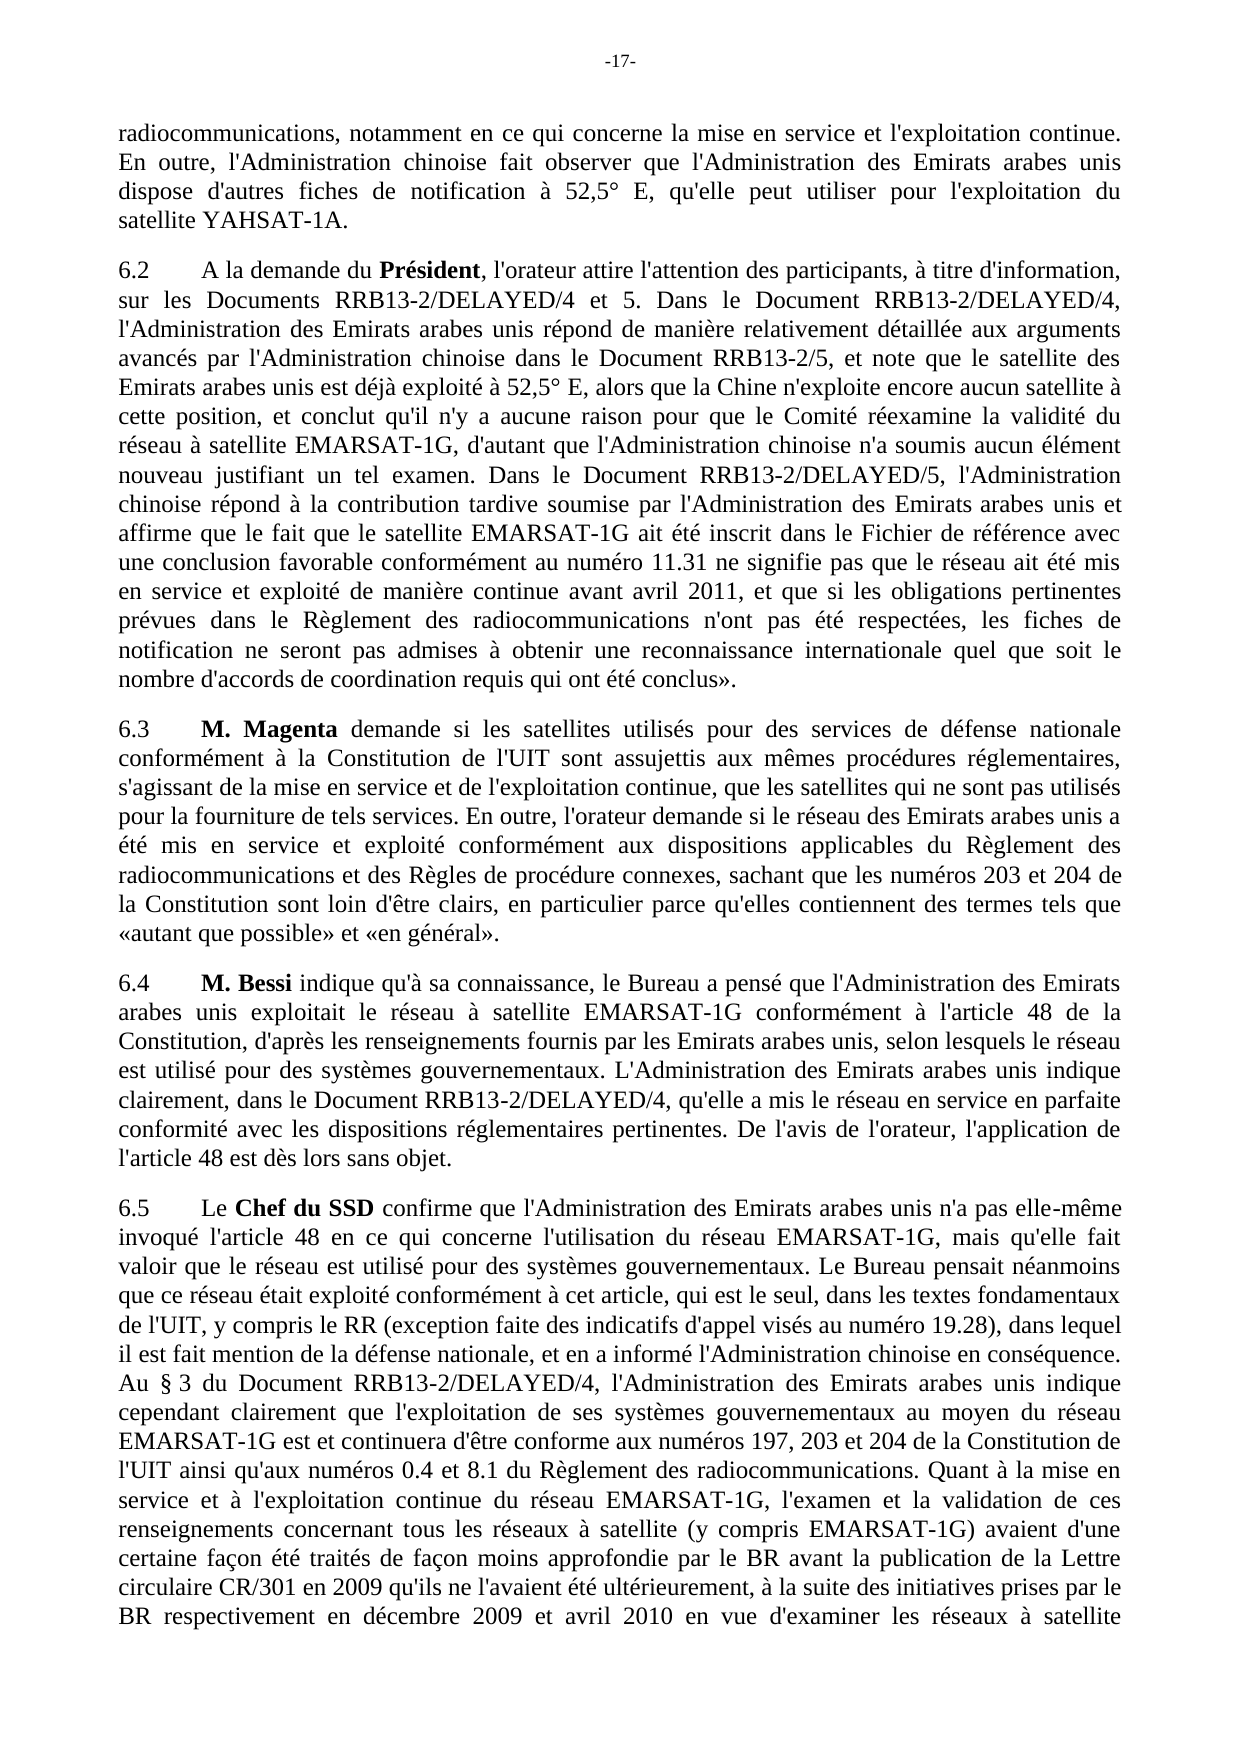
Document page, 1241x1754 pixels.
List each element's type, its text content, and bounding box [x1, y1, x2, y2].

text 6.2 A la demande du Président, l'orateur attire l'attention des participants, à titre d'information, sur les Documents RRB13-2/DELAYED/4 et 5. Dans le Document RRB13-2/DELAYED/4, l'Administration des Emirats arabes unis répond de manière relativement détaillée aux arguments avancés par l'Administration chinoise dans le Document RRB13-2/5, et note que le satellite des Emirats arabes unis est déjà exploité à 52,5° E, alors que la Chine n'exploite encore aucun satellite à cette position, et conclut qu'il n'y a aucune raison pour que le Comité réexamine la validité du réseau à satellite EMARSAT-1G, d'autant que l'Administration chinoise n'a soumis aucun élément nouveau justifiant un tel examen. Dans le Document RRB13-2/DELAYED/5, l'Administration chinoise répond à la contribution tardive soumise par l'Administration des Emirats arabes unis et affirme que le fait que le satellite EMARSAT-1G ait été inscrit dans le Fichier de référence avec une conclusion favorable conformément au numéro 11.31 ne signifie pas que le réseau ait été mis en service et exploité de manière continue avant avril 2011, et que si les obligations pertinentes prévues dans le Règlement des radiocommunications n'ont pas été respectées, les fiches de notification ne seront pas admises à obtenir une reconnaissance internationale quel que soit le nombre d'accords de coordination requis qui ont été conclus». [118, 256, 1122, 693]
text 6.3 M. Magenta demande si les satellites utilisés pour des services de défense nationale conformément à la Constitution de l'UIT sont assujettis aux mêmes procédures réglementaires, s'agissant de la mise en service et de l'exploitation continue, que les satellites qui ne sont pas utilisés pour la fourniture de tels services. En outre, l'orateur demande si le réseau des Emirats arabes unis a été mis en service et exploité conformément aux dispositions applicables du Règlement des radiocommunications et des Règles de procédure connexes, sachant que les numéros 203 et 204 de la Constitution sont loin d'être clairs, en particulier parce qu'elles contiennent des termes tels que «autant que possible» et «en général». [118, 714, 1122, 947]
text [118, 118, 1122, 235]
text 6.4 M. Bessi indique qu'à sa connaissance, le Bureau a pensé que l'Administration des Emirats arabes unis exploitait le réseau à satellite EMARSAT-1G conformément à l'article 48 de la Constitution, d'après les renseignements fournis par les Emirats arabes unis, selon lesquels le réseau est utilisé pour des systèmes gouvernementaux. L'Administration des Emirats arabes unis indique clairement, dans le Document RRB13-2/DELAYED/4, qu'elle a mis le réseau en service en parfaite conformité avec les dispositions réglementaires pertinentes. De l'avis de l'orateur, l'application de l'article 48 est dès lors sans objet. [118, 968, 1122, 1172]
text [118, 1193, 1122, 1631]
